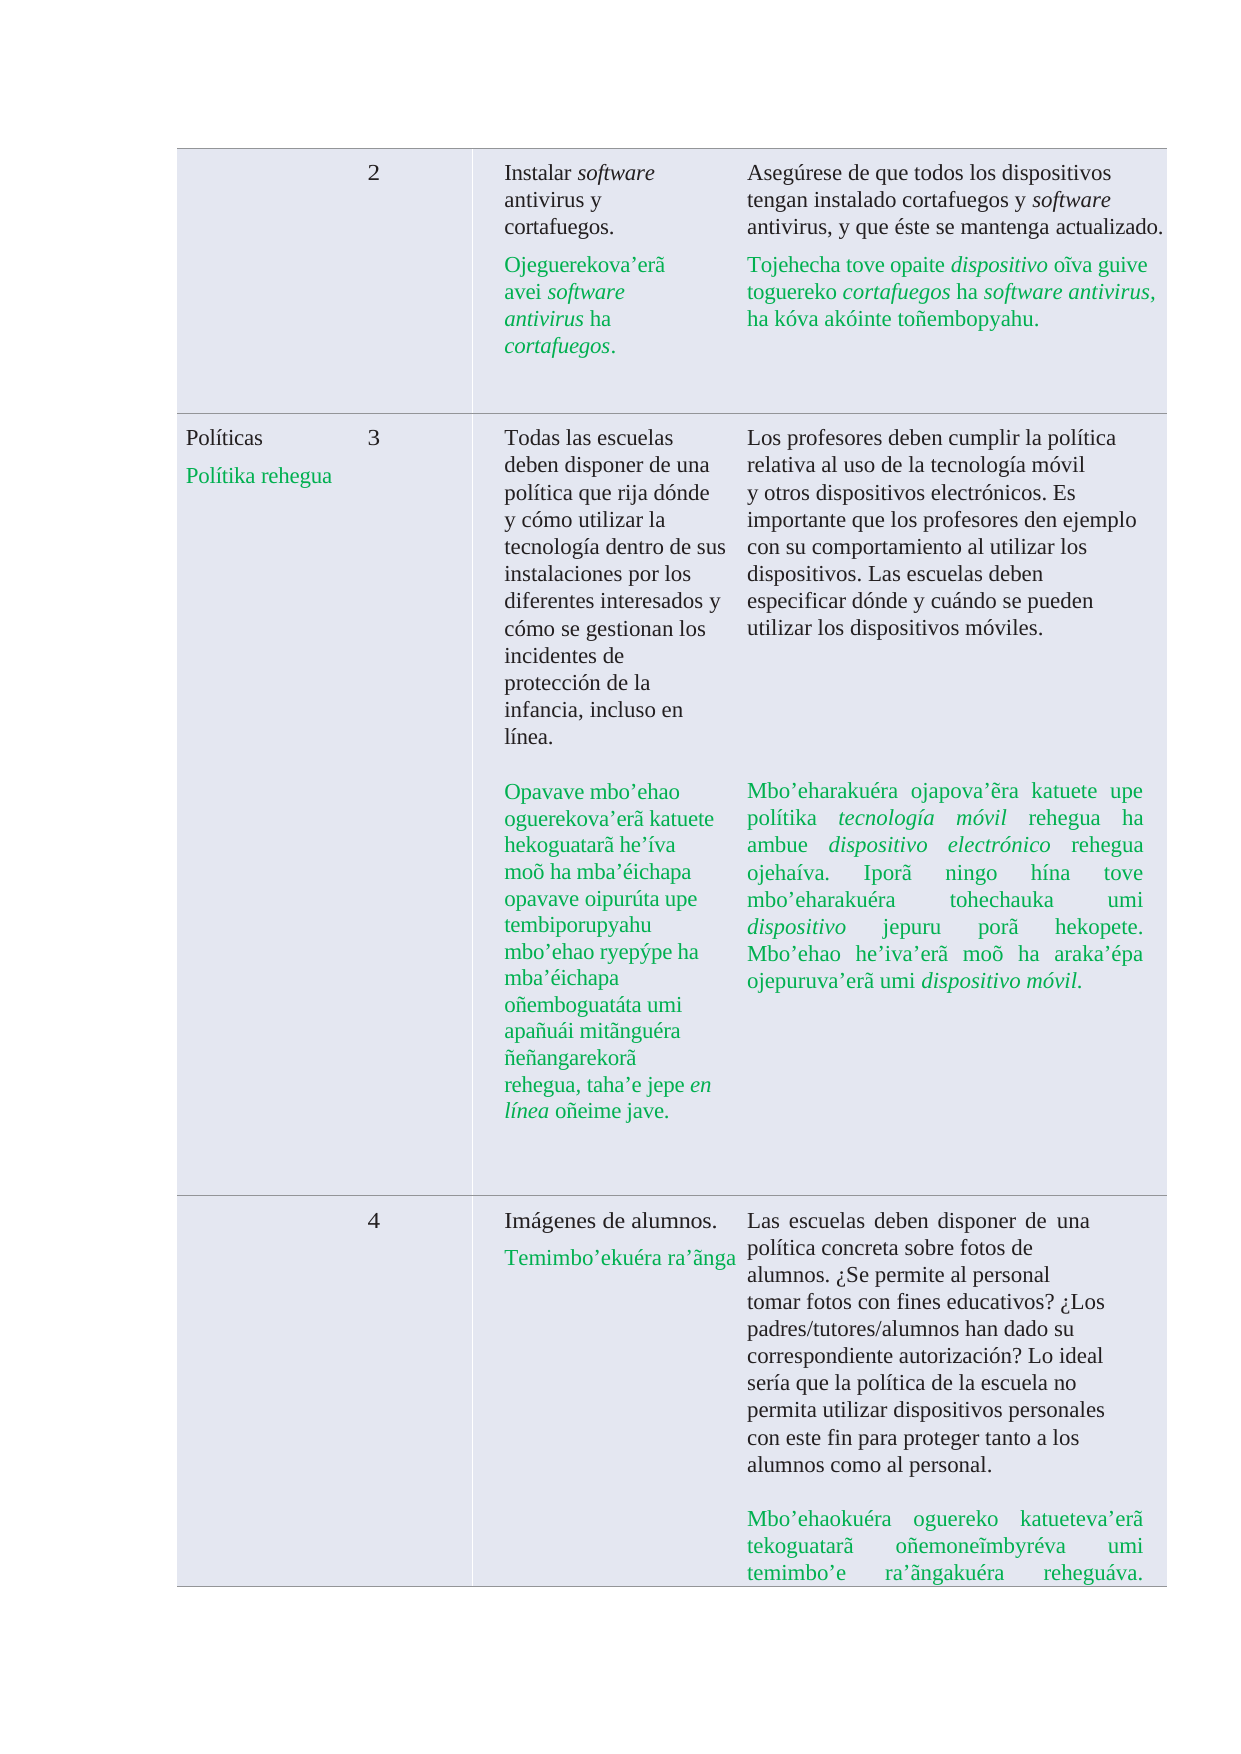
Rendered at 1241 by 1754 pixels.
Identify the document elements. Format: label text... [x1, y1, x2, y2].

table_cell Políticas Polítika rehegua [177, 414, 359, 1195]
table_cell Los profesores deben cumplir la política relativa al uso de la tecnología móvil y otros dispositivos electrónicos. Es importante que los profesores den ejemplo con su comportamiento al utilizar los dispositivos. Las escuelas deben especificar dónde y cuándo se pueden utilizar los dispositivos móviles. Mbo’eharakuéra ojapova’ẽra katuete upe polítika tecnología móvil rehegua ha ambue dispositivo electrónico rehegua ojehaíva. Iporã ningo hína tove mbo’eharakuéra tohechauka umi dispositivo jepuru porã hekopete. Mbo’ehao he’iva’erã moõ ha araka’épa ojepuruva’erã umi dispositivo móvil. [738, 414, 1167, 1195]
table_cell 2 [359, 149, 472, 413]
table_cell 4 [359, 1196, 472, 1586]
table_cell [177, 1196, 359, 1586]
table_cell 3 [359, 414, 472, 1195]
table_cell Todas las escuelas deben disponer de una política que rija dónde y cómo utilizar la tecnología dentro de sus instalaciones por los diferentes interesados y cómo se gestionan los incidentes de protección de la infancia, incluso en línea. Opavave mbo’ehao oguerekova’erã katuete hekoguatarã he’íva moõ ha mba’éichapa opavave oipurúta upe tembiporupyahu mbo’ehao ryepýpe ha mba’éichapa oñemboguatáta umi apañuái mitãnguéra ñeñangarekorã rehegua, taha’e jepe en línea oñeime jave. [473, 414, 738, 1195]
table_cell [473, 1196, 738, 1586]
table_cell Asegúrese de que todos los dispositivos tengan instalado cortafuegos y software antivirus, y que éste se mantenga actualizado. Tojehecha tove opaite dispositivo oĩva guive toguereko cortafuegos ha software antivirus, ha kóva akóinte toñembopyahu. [738, 149, 1167, 413]
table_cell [738, 1196, 1167, 1586]
table_cell Instalar software antivirus y cortafuegos. Ojeguerekova’erã avei software antivirus ha cortafuegos. [473, 149, 738, 413]
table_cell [177, 149, 359, 413]
